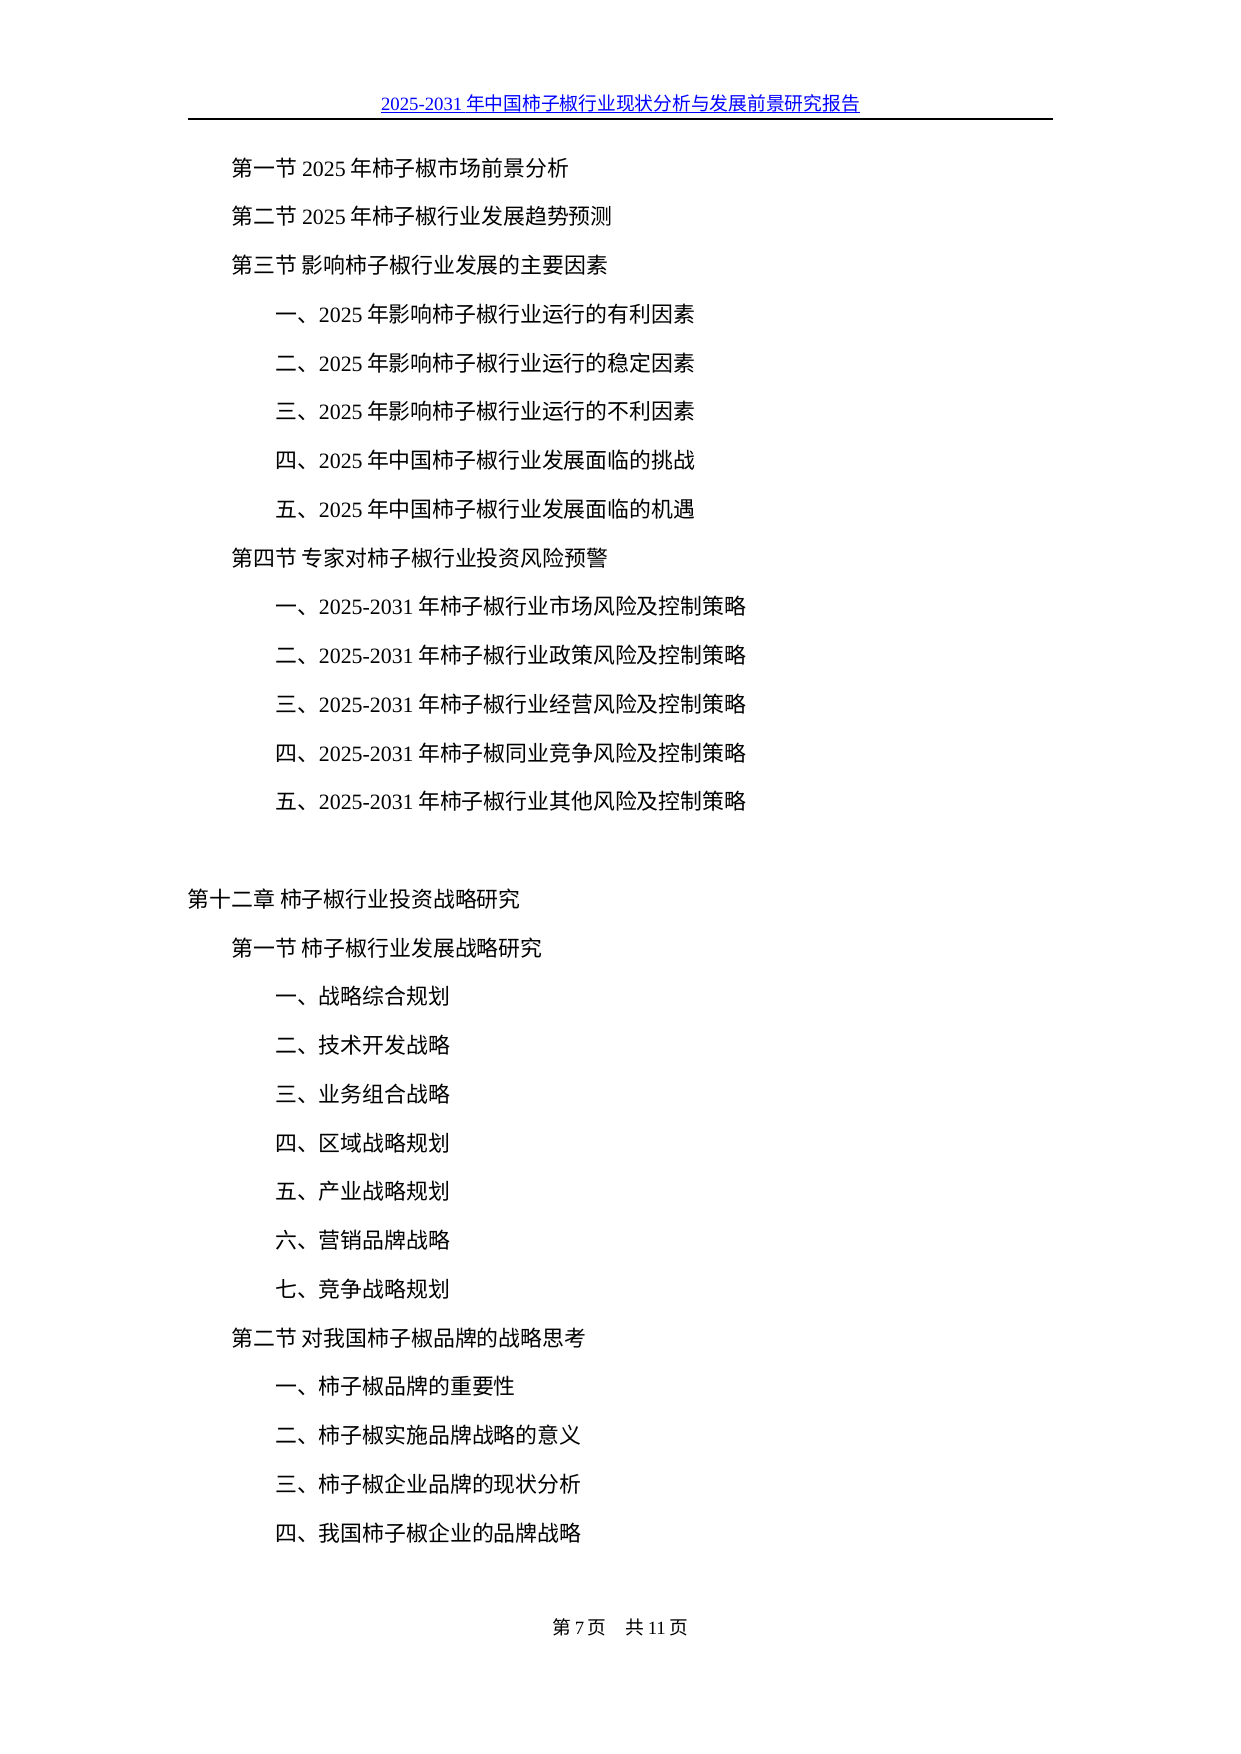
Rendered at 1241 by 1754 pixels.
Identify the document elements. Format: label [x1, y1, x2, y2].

text [187, 150, 1053, 1548]
